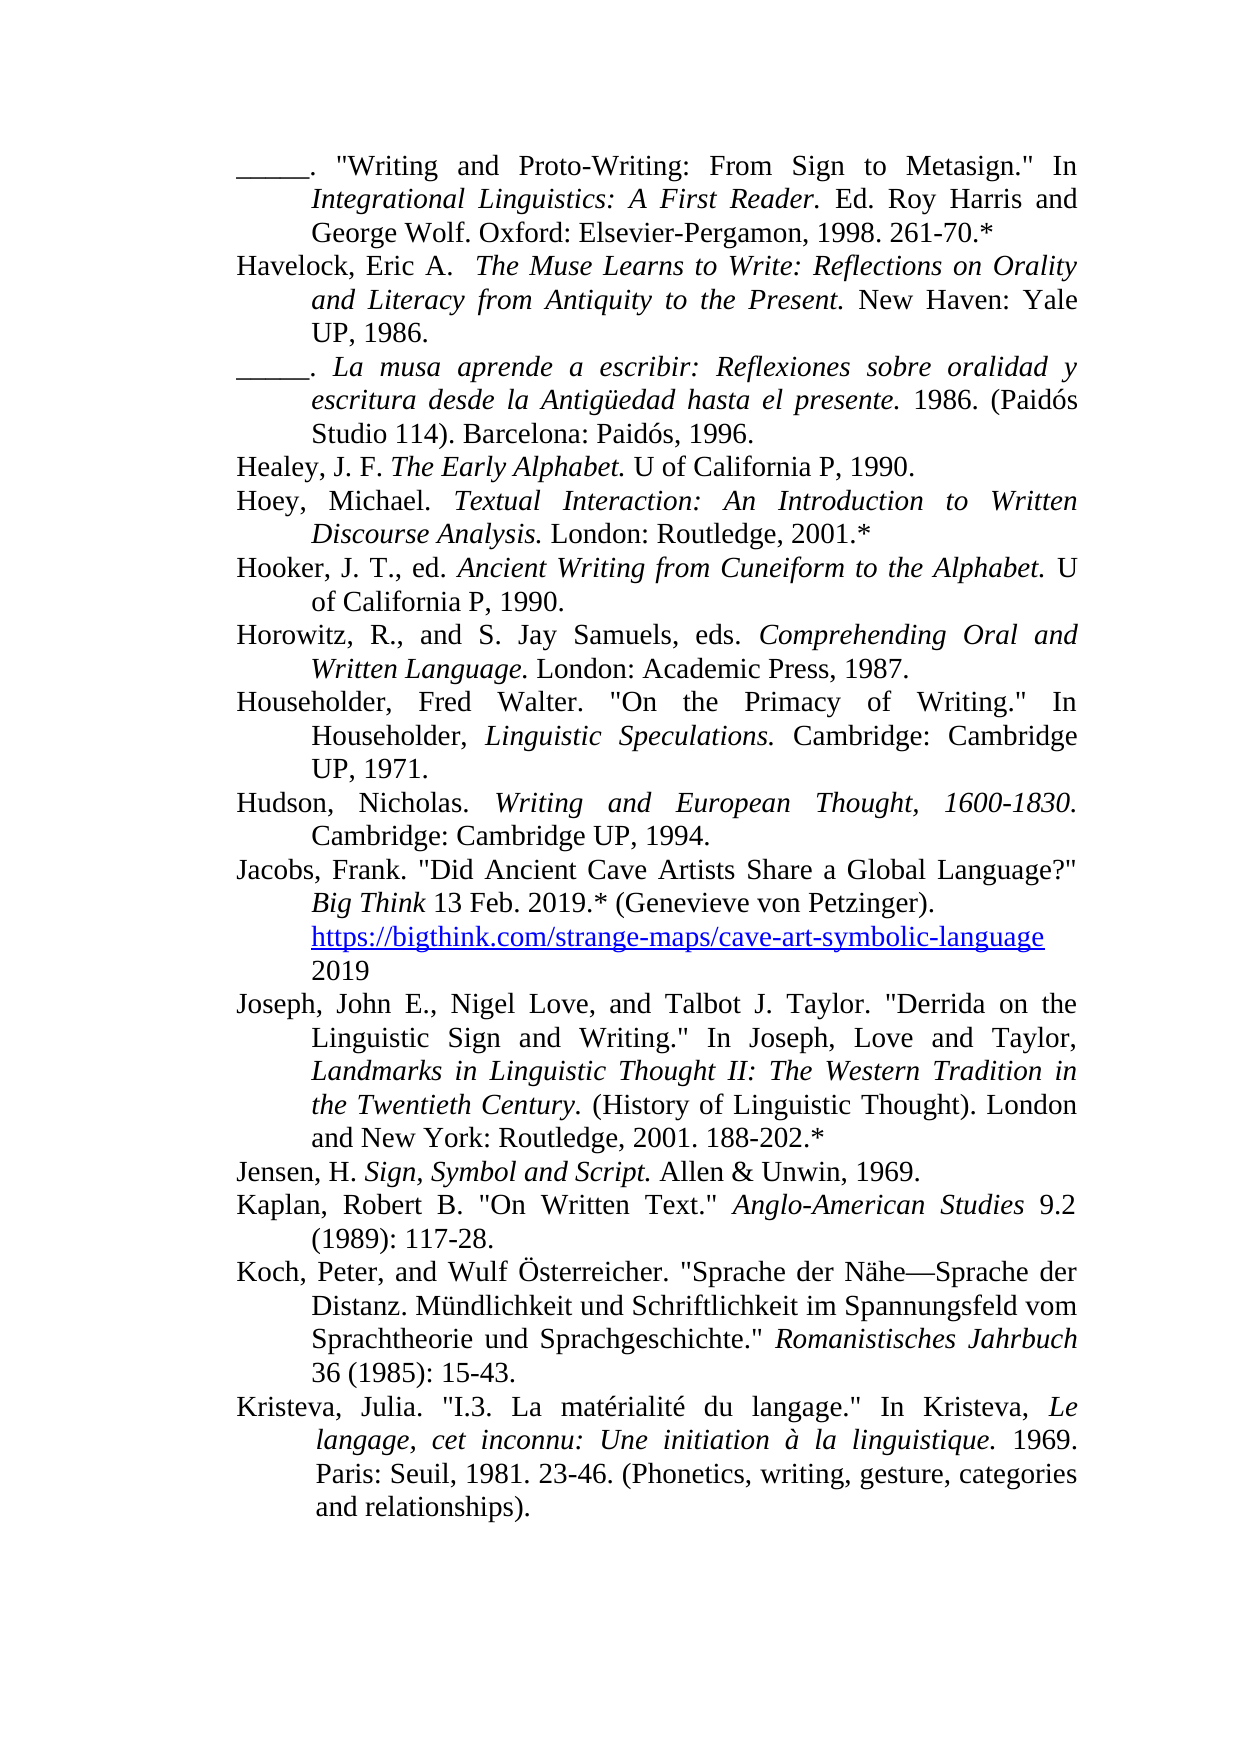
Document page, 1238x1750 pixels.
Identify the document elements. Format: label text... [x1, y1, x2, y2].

text Kristeva, Julia. "I.3. La matérialité du langage." In Kristeva, Le langage, cet inconnu: Une initiation à la linguistique. 1969. Paris: Seuil, 1981. 23-46. (Phonetics, writing, gesture, categories and relationships). [236, 1389, 1078, 1523]
text Jacobs, Frank. "Did Ancient Cave Artists Share a Global Language?" Big Think 13 Feb. 2019.* (Genevieve von Petzinger). [236, 852, 1078, 919]
text Joseph, John E., Nigel Love, and Talbot J. Taylor. "Derrida on the Linguistic Sign and Writing." In Joseph, Love and Taylor, Landmarks in Linguistic Thought II: The Western Tradition in the Twentieth Century. (History of Linguistic Thought). London and New York: Routledge, 2001. 188-202.* [236, 986, 1078, 1154]
text Healey, J. F. The Early Alphabet. U of California P, 1990. [236, 449, 1078, 483]
text Havelock, Eric A. The Muse Learns to Write: Reflections on Orality and Literacy from Antiquity to the Present. New Haven: Yale UP, 1986. [236, 248, 1078, 349]
text Koch, Peter, and Wulf Österreicher. "Sprache der Nähe—Sprache der Distanz. Mündlichkeit und Schriftlichkeit im Spannungsfeld vom Sprachtheorie und Sprachgeschichte." Romanistisches Jahrbuch 36 (1985): 15-43. [236, 1254, 1078, 1389]
text Horowitz, R., and S. Jay Samuels, eds. Comprehending Oral and Written Language. London: Academic Press, 1987. [236, 617, 1078, 684]
text Kaplan, Robert B. "On Written Text." Anglo-American Studies 9.2 (1989): 117-28. [236, 1187, 1076, 1254]
text Hudson, Nicholas. Writing and European Thought, 1600-1830. Cambridge: Cambridge UP, 1994. [236, 785, 1078, 852]
text _____. La musa aprende a escribir: Reflexiones sobre oralidad y escritura desde la Antigüedad hasta el presente. 1986. (Paidós Studio 114). Barcelona: Paidós, 1996. [236, 349, 1078, 449]
text Hooker, J. T., ed. Ancient Writing from Cuneiform to the Alphabet. U of California P, 1990. [236, 550, 1078, 617]
text Jensen, H. Sign, Symbol and Script. Allen & Unwin, 1969. [236, 1154, 1078, 1187]
text Householder, Fred Walter. "On the Primacy of Writing." In Householder, Linguistic Speculations. Cambridge: Cambridge UP, 1971. [236, 684, 1078, 785]
text Hoey, Michael. Textual Interaction: An Introduction to Written Discourse Analysis. London: Routledge, 2001.* [236, 483, 1078, 550]
text 2019 [236, 953, 1078, 986]
text https://bigthink.com/strange-maps/cave-art-symbolic-language [236, 919, 1078, 953]
text _____. "Writing and Proto-Writing: From Sign to Metasign." In Integrational Linguistics: A First Reader. Ed. Roy Harris and George Wolf. Oxford: Elsevier-Pergamon, 1998. 261-70.* [236, 148, 1078, 248]
